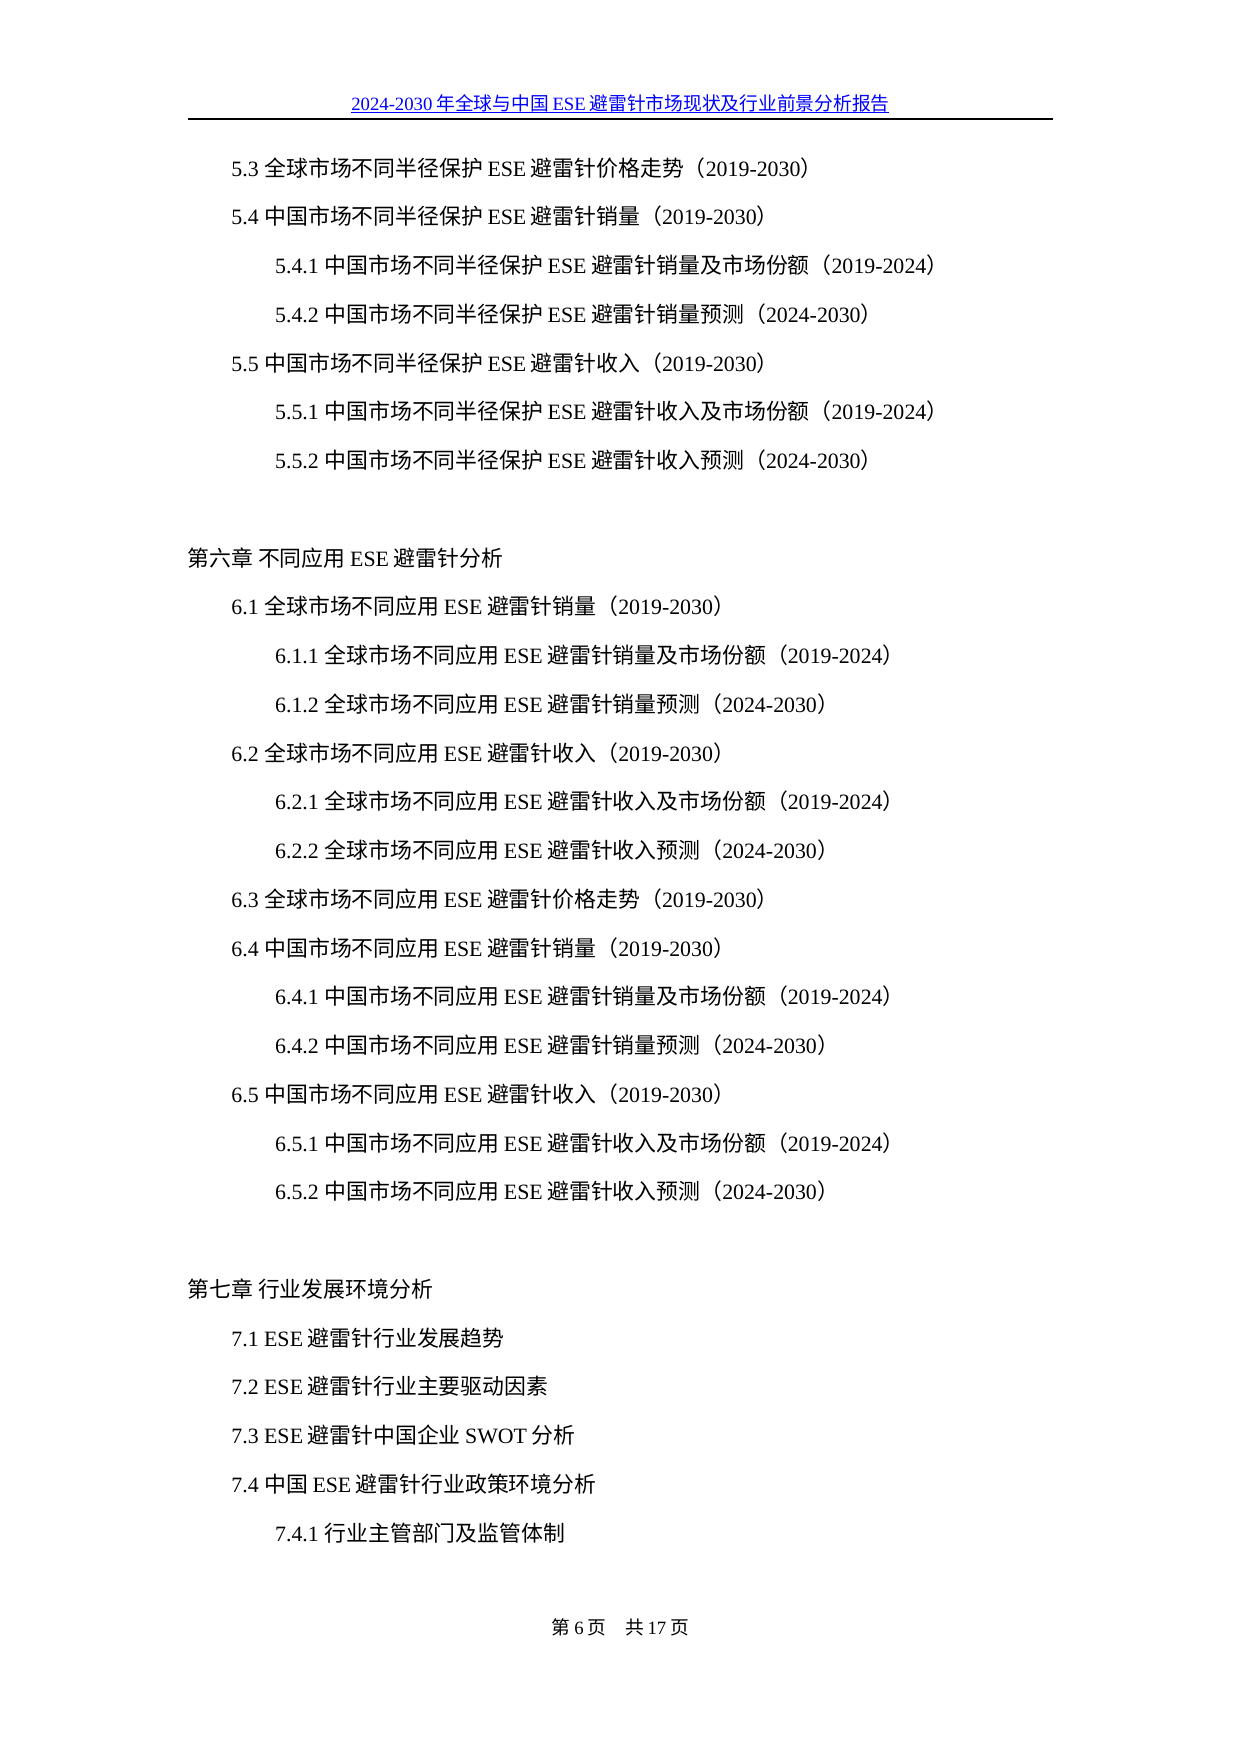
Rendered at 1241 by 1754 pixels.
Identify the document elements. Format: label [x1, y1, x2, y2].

text [187, 150, 1053, 1548]
